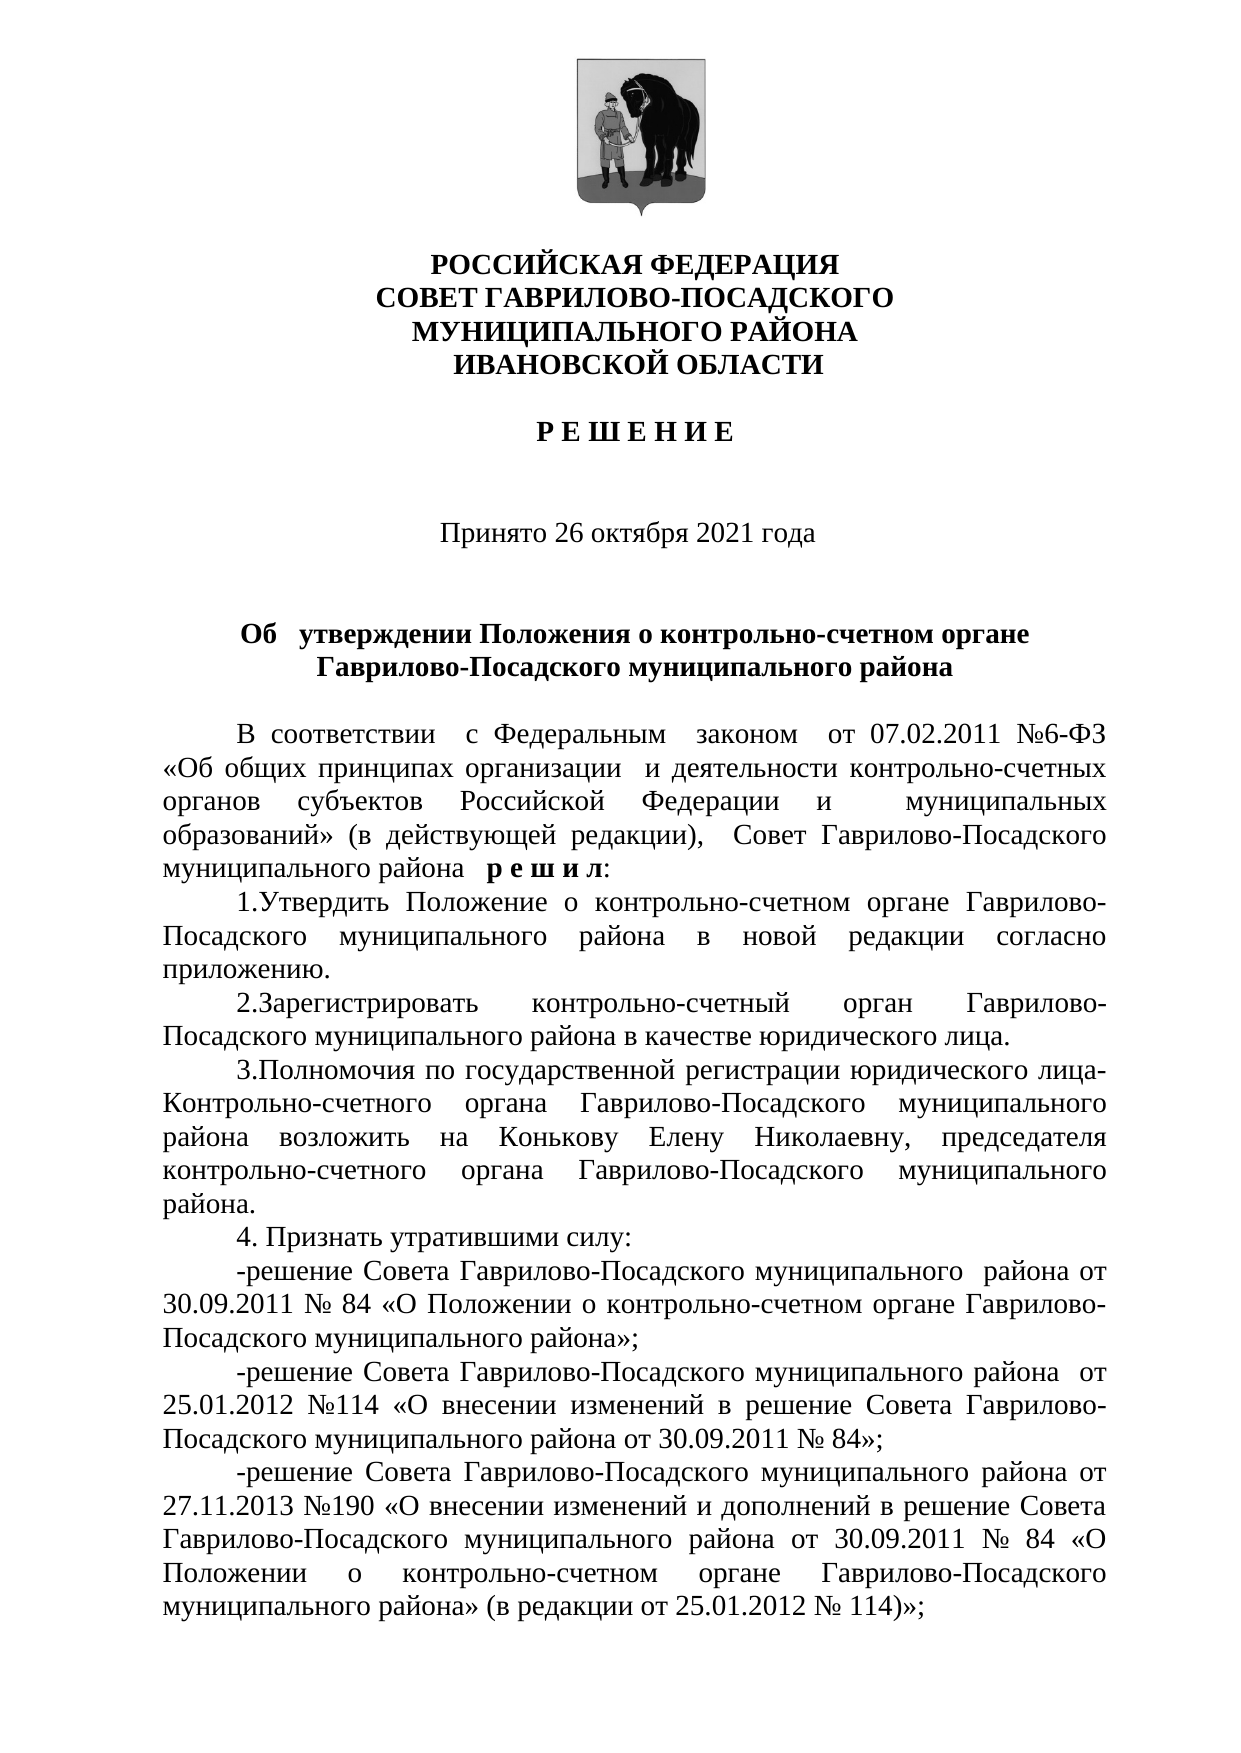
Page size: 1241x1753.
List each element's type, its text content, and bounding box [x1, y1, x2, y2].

text Р Е Ш Е Н И Е [162, 414, 1107, 448]
text 4. Признать утратившими силу: [162, 1219, 1107, 1253]
text РОССИЙСКАЯ ФЕДЕРАЦИЯ [162, 247, 1107, 280]
text СОВЕТ ГАВРИЛОВО-ПОСАДСКОГО [162, 280, 1107, 314]
text В соответствии с Федеральным законом от 07.02.2011 №6-ФЗ «Об общих принципах организации и деятельности контрольно-счетных органов субъектов Российской Федерации и муниципальных образований» (в действующей редакции), Совет Гаврилово-Посадского муниципального района р е ш и л: [162, 716, 1107, 884]
text 2.Зарегистрировать контрольно-счетный орган Гаврилово-Посадского муниципального района в качестве юридического лица. [162, 985, 1107, 1052]
text Об утверждении Положения о контрольно-счетном органе [162, 616, 1107, 649]
text 3.Полномочия по государственной регистрации юридического лица-Контрольно-счетного органа Гаврилово-Посадского муниципального района возложить на Конькову Елену Николаевну, председателя контрольно-счетного органа Гаврилово-Посадского муниципального района. [162, 1052, 1107, 1219]
text -решение Совета Гаврилово-Посадского муниципального района от 25.01.2012 №114 «О внесении изменений в решение Совета Гаврилово-Посадского муниципального района от 30.09.2011 № 84»; [162, 1354, 1107, 1454]
text Принято 26 октября 2021 года [162, 515, 926, 549]
text ИВАНОВСКОЙ ОБЛАСТИ [162, 347, 1107, 381]
text -решение Совета Гаврилово-Посадского муниципального района от 27.11.2013 №190 «О внесении изменений и дополнений в решение Совета Гаврилово-Посадского муниципального района от 30.09.2011 № 84 «О Положении о контрольно-счетном органе Гаврилово-Посадского муниципального района» (в редакции от 25.01.2012 № 114)»; [162, 1454, 1107, 1622]
text -решение Совета Гаврилово-Посадского муниципального района от 30.09.2011 № 84 «О Положении о контрольно-счетном органе Гаврилово-Посадского муниципального района»; [162, 1253, 1107, 1354]
text МУНИЦИПАЛЬНОГО РАЙОНА [162, 314, 1107, 347]
text 1.Утвердить Положение о контрольно-счетном органе Гаврилово-Посадского муниципального района в новой редакции согласно приложению. [162, 884, 1107, 985]
text Гаврилово-Посадского муниципального района [162, 649, 1107, 683]
picture [574, 56, 708, 218]
